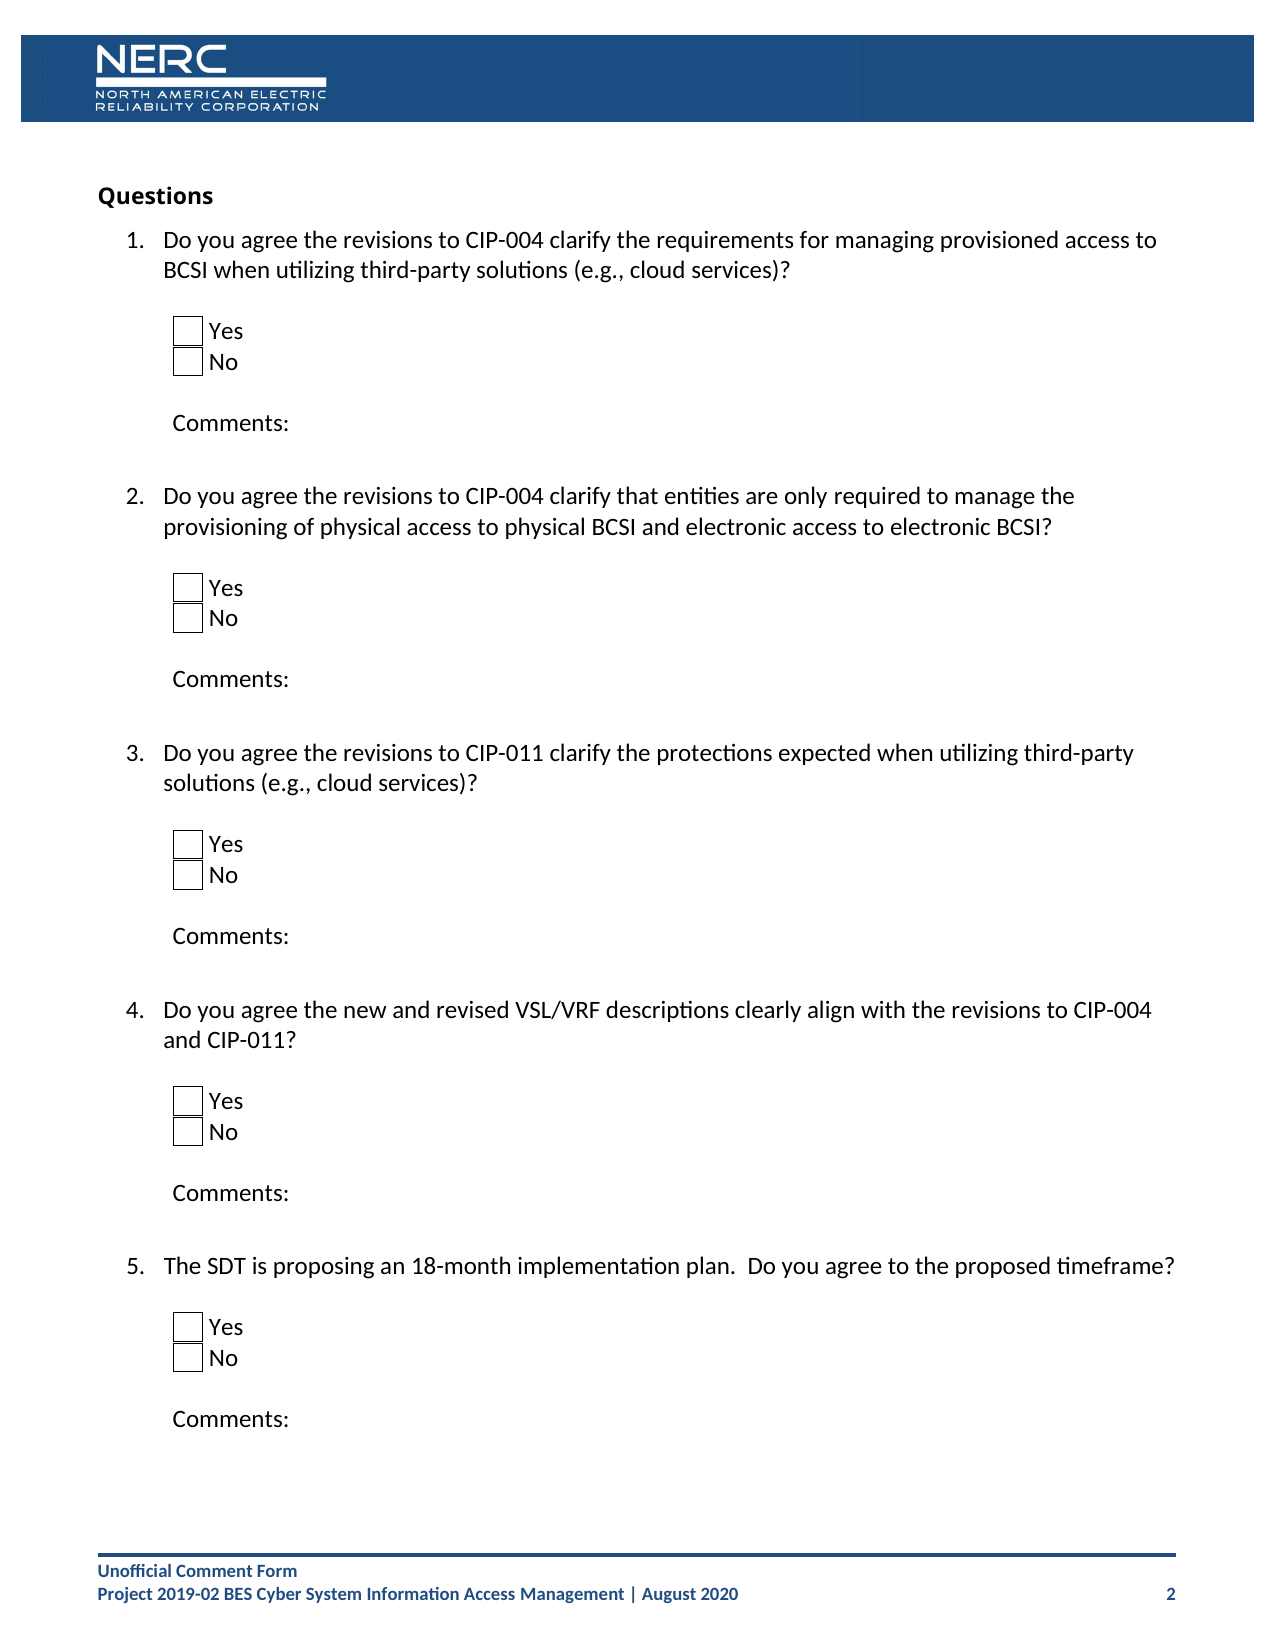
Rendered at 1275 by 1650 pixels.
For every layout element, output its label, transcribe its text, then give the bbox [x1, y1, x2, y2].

text Comments: [172, 1403, 1177, 1433]
text Yes [172, 1311, 1177, 1342]
text Comments: [172, 1177, 1177, 1207]
list The SDT is proposing an 18-month implementation plan. Do you agree to the proposed timeframe? [126, 1250, 1177, 1281]
subtitle Questions [97, 180, 1177, 211]
text No [172, 1342, 1177, 1372]
text Yes [172, 572, 1177, 602]
text No [172, 602, 1177, 633]
list Do you agree the revisions to CIP-004 clarify that entities are only required to manage the provisioning of physical access to physical BCSI and electronic access to electronic BCSI? [126, 480, 1177, 541]
text Comments: [172, 920, 1177, 951]
text Yes [172, 1085, 1177, 1116]
text No [172, 1116, 1177, 1146]
text No [172, 859, 1177, 890]
list Do you agree the new and revised VSL/VRF descriptions clearly align with the revisions to CIP-004 and CIP-011? [126, 994, 1177, 1055]
picture [21, 35, 1254, 122]
text Yes [172, 829, 1177, 859]
text No [97, 346, 1177, 376]
text Yes [97, 315, 1177, 346]
list Do you agree the revisions to CIP-004 clarify the requirements for managing provisioned access to BCSI when utilizing third-party solutions (e.g., cloud services)? [126, 224, 1177, 285]
text Comments: [97, 663, 1177, 694]
list Do you agree the revisions to CIP-011 clarify the protections expected when utilizing third-party solutions (e.g., cloud services)? [126, 737, 1177, 798]
text Comments: [97, 407, 1177, 437]
